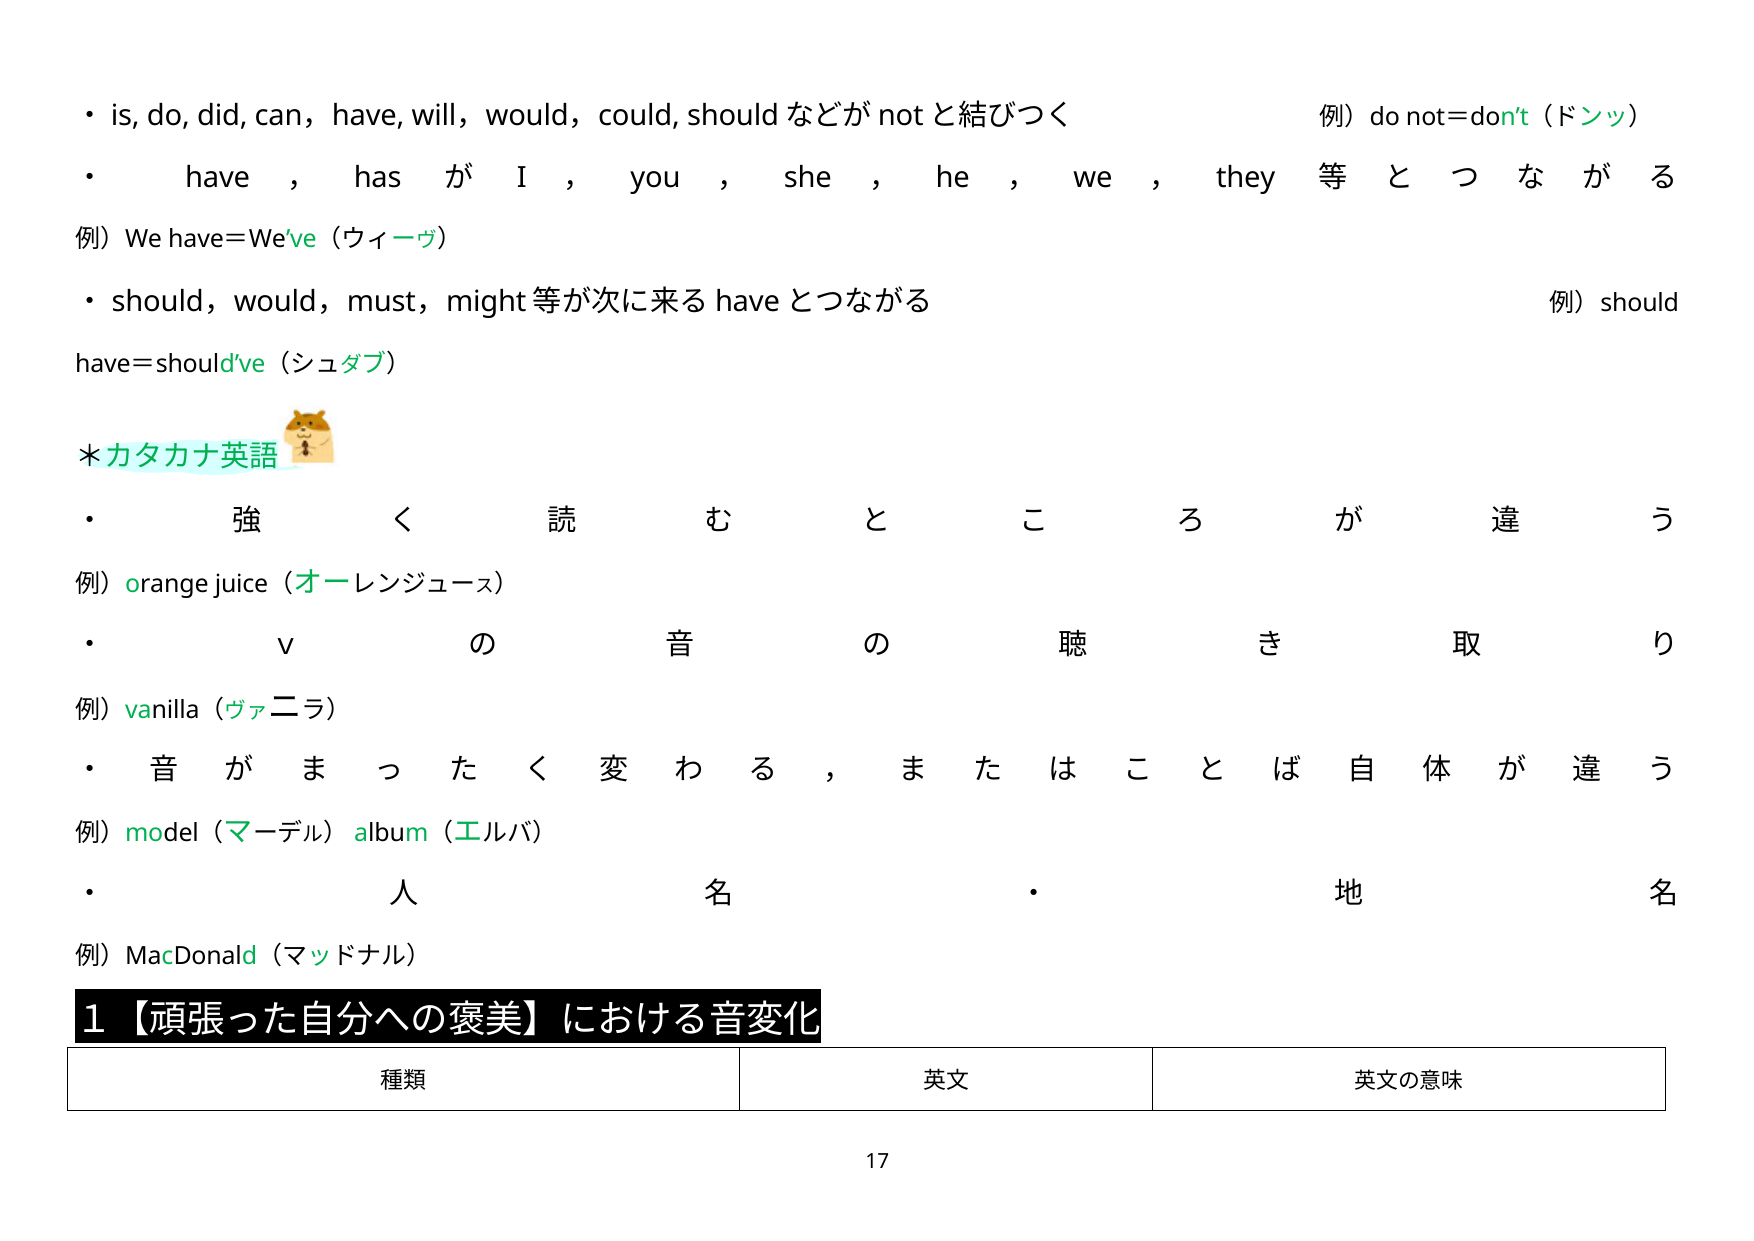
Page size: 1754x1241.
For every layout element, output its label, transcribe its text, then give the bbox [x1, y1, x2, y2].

text ・ have，hasがI，you，she，he，we，they等とつながる 例）We have＝We’ve（ウィーヴ） [75, 143, 1679, 268]
text ・ should，would，must，might等が次に来るhaveとつながる 例）should have＝should’ve（シュダブ） [75, 268, 1679, 393]
text ・ is, do, did, can，have, will，would，could, shouldなどがnotと結びつく 例）do not＝don’t（ドンッ） [75, 81, 1679, 143]
text ・ｖの音の聴き取り 例）vanilla（ヴァニラ） [75, 611, 1679, 735]
text １【頑張った自分への褒美】における音変化 [75, 984, 1679, 1047]
text ・強く読むところが違う 例）orange juice（オーレンジュース） [75, 486, 1679, 611]
text ＊カタカナ英語 [75, 393, 1679, 486]
text ・人名・地名 例）MacDonald（マッドナル） [75, 860, 1679, 984]
picture [278, 405, 346, 467]
table_header 英文 [740, 1048, 1152, 1110]
table_header 英文の意味 [1153, 1048, 1665, 1110]
table_header 種類 [68, 1048, 739, 1110]
text ・音がまったく変わる，またはことば自体が違う 例）model（マーデル） album（エルバ） [75, 735, 1679, 860]
